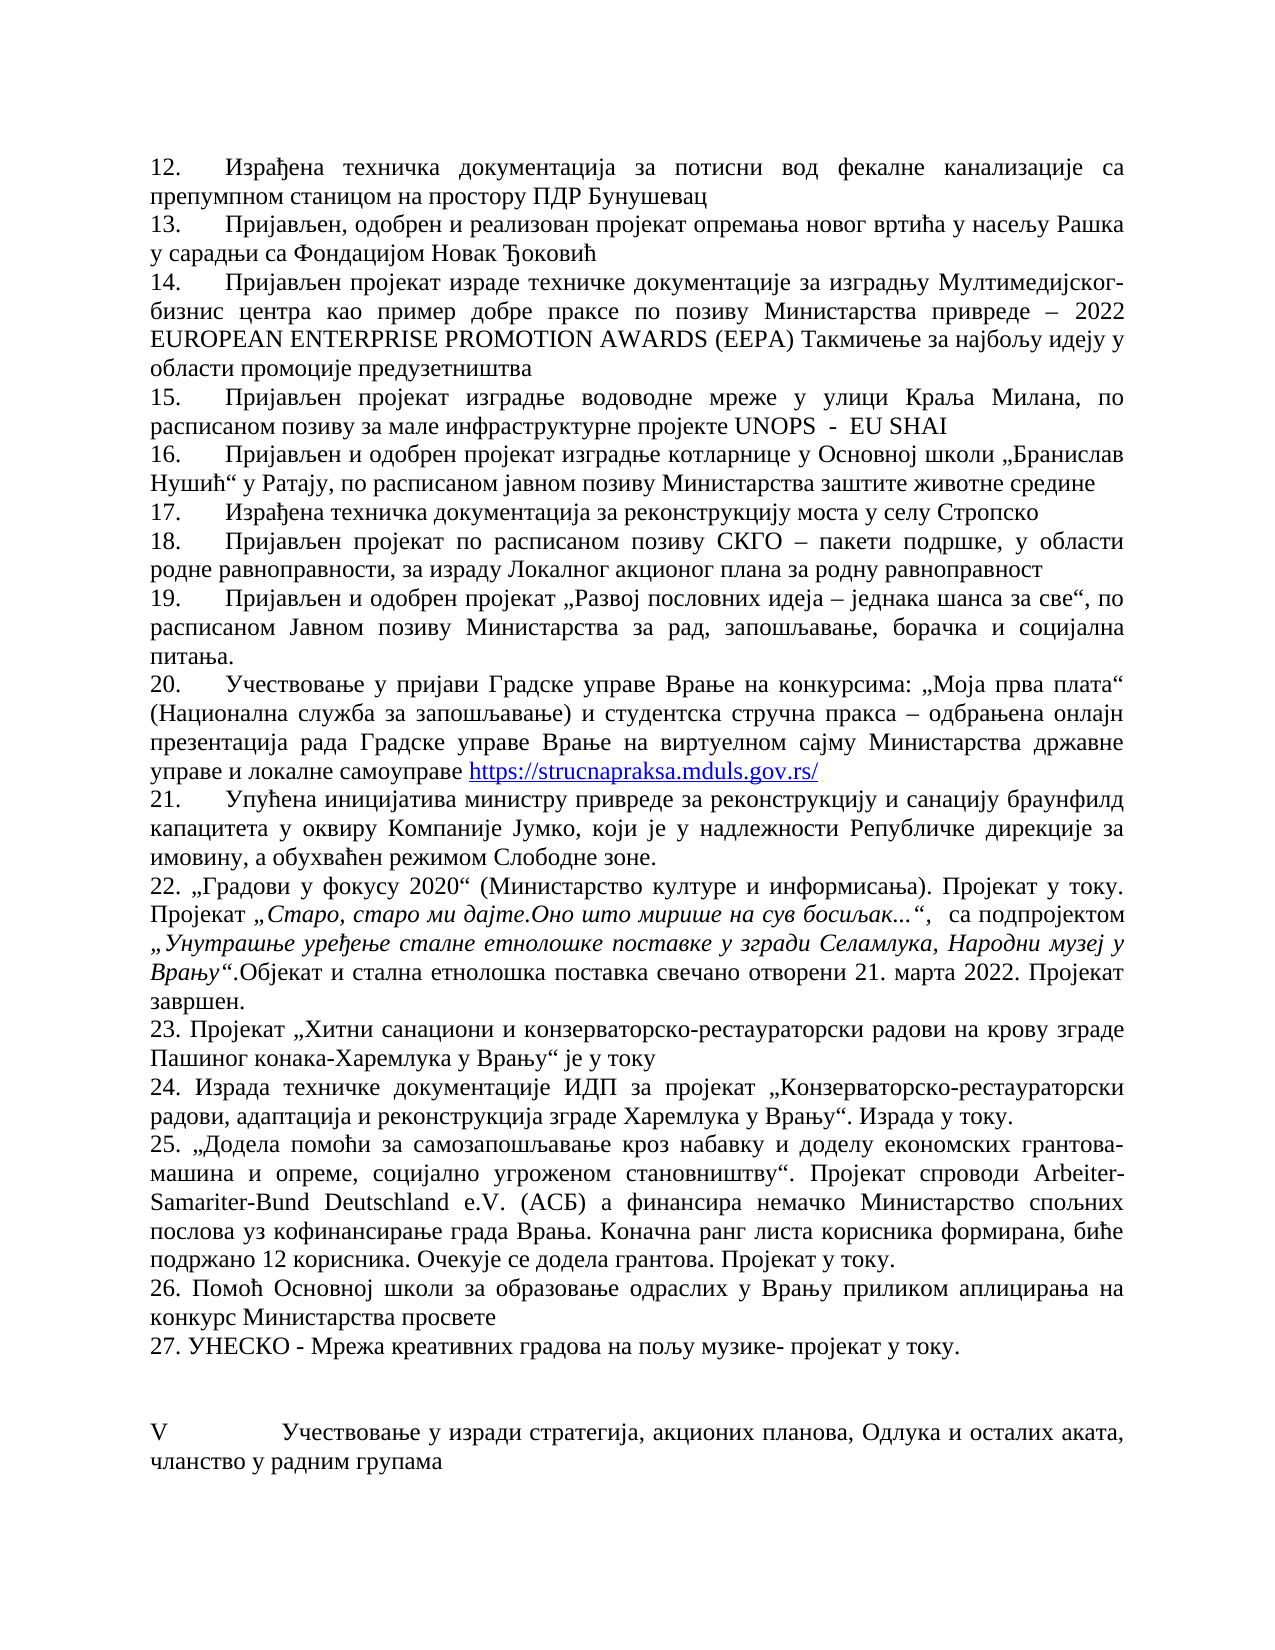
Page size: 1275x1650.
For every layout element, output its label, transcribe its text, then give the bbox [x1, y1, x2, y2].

list Израђена техничка документација за реконструкцију моста у селу Стропско [150, 497, 1125, 526]
list Пријављен, одобрен и реализован пројекат опремања новог вртића у насељу Рашка у сарадњи са Фондацијом Новак Ђоковић [150, 209, 1125, 267]
list Пријављен пројекат израде техничке документације за изградњу Мултимедијског-бизнис центра као пример добре праксе по позиву Министарства привреде – 2022 EUROPEAN ENTERPRISE PROMOTION AWARDS (EEPA) Такмичење за најбољу идеју у области промоције предузетништва [150, 267, 1125, 382]
list Пријављен и одобрен пројекат изградње котларнице у Основној школи „Бранислав Нушић“ у Ратају, по расписаном јавном позиву Министарства заштите животне средине [150, 439, 1125, 497]
text 24. Израда техничке документације ИДП за пројекат „Конзерваторско-рестаураторски радови, адаптација и реконструкција зграде Харемлука у Врању“. Израда у току. [150, 1072, 1125, 1129]
text 27. УНЕСКО - Мрежа креативних градова на пољу музике- пројекат у току. [150, 1331, 1125, 1359]
list Упућена иницијатива министру привреде за реконструкцију и санацију браунфилд капацитета у оквиру Компаније Јумко, који је у надлежности Републичке дирекције за имовину, а обухваћен режимом Слободне зоне. [150, 784, 1125, 871]
list Пријављен пројекат по расписаном позиву СКГО – пакети подршке, у области родне равноправности, за израду Локалног акционог плана за родну равноправност [150, 526, 1125, 583]
text V Учествовање у изради стратегија, акционих планова, Одлука и осталих аката, чланство у радним групама [150, 1417, 1125, 1474]
list Пријављен и одобрен пројекат „Развој пословних идеја – једнака шанса за све“, по расписаном Јавном позиву Министарства за рад, запошљавање, борачка и социјална питања. [150, 583, 1125, 669]
list Учествовање у пријави Градске управе Врање на конкурсима: „Моја прва плата“ (Национална служба за запошљавање) и студентска стручна пракса – одбрањена онлајн презентација рада Градске управе Врање на виртуелном сајму Министарства државне управе и локалне самоуправе https://strucnapraksa.mduls.gov.rs/ [150, 669, 1125, 784]
list Израђена техничка документација за потисни вод фекалне канализације са препумпном станицом на простору ПДР Бунушевац [150, 152, 1125, 209]
text 25. „Додела помоћи за самозапошљавање кроз набавку и доделу економских грантова-машина и опреме, социјално угроженом становништву“. Пројекат спроводи Arbeiter-Samariter-Bund Deutschland e.V. (АСБ) а финансира немачко Министарство спољних послова уз кофинансирање града Врања. Коначна ранг листа корисника формирана, биће подржано 12 корисника. Очекује се додела грантова. Пројекат у току. [150, 1129, 1125, 1273]
text 26. Помоћ Основној школи за образовање одраслих у Врању приликом аплицирања на конкурс Министарства просвете [150, 1273, 1125, 1331]
text 23. Пројекат „Хитни санациони и конзерваторско-рестаураторски радови на крову зграде Пашиног конака-Харемлука у Врању“ је у току [150, 1014, 1125, 1072]
list Пријављен пројекат изградње водоводне мреже у улици Краља Милана, по расписаном позиву за мале инфраструктурне пројекте UNOPS - EU SHAI [150, 382, 1125, 439]
text 22. „Градови у фокусу 2020“ (Министарство културе и информисања). Пројекат у току. Пројекат „Старо, старо ми дајте.Оно што мирише на сув босиљак...“, са подпројектом „Унутрашње уређење сталне етнолошке поставке у згради Селамлука, Народни музеј у Врању“.Објекат и стална етнолошка поставка свечано отворени 21. марта 2022. Пројекат завршен. [150, 871, 1125, 1014]
